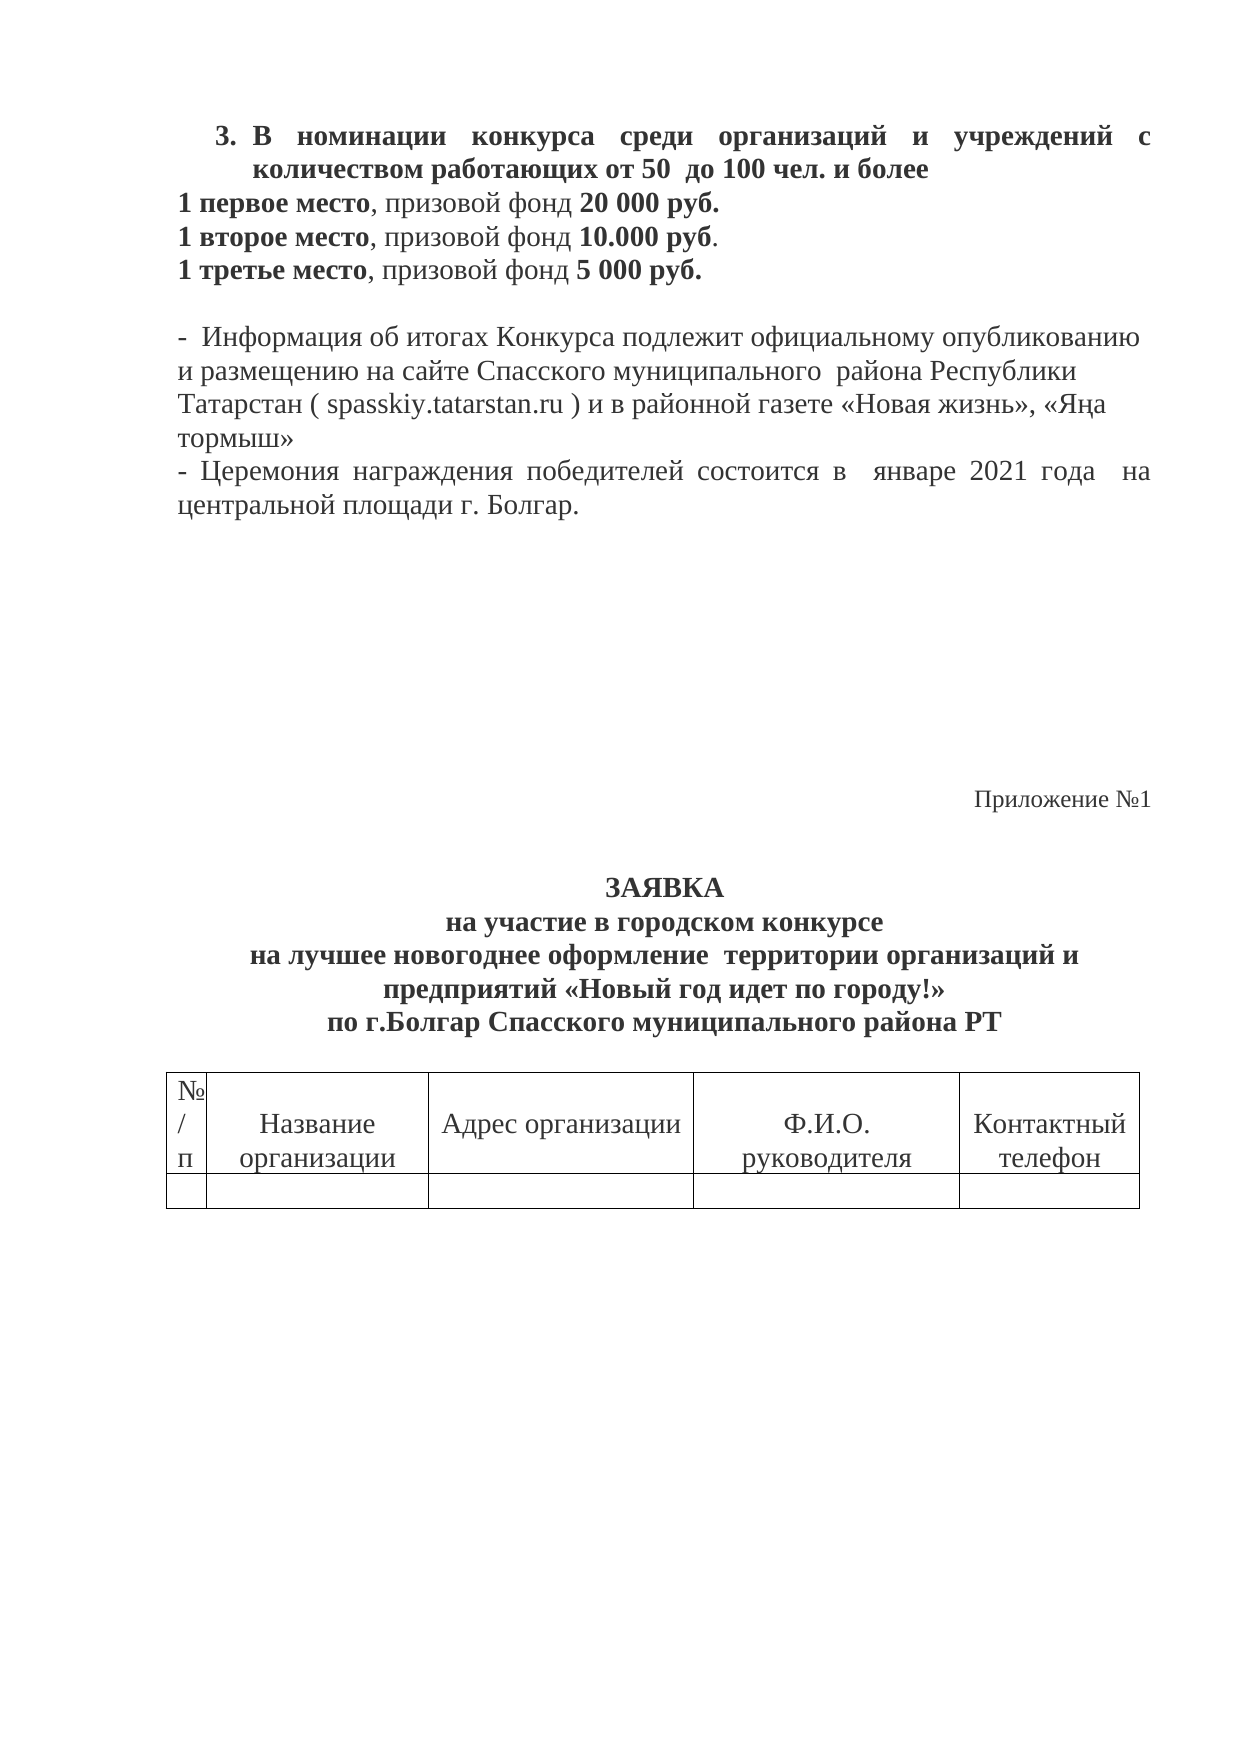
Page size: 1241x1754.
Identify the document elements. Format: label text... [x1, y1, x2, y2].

table_cell [960, 1174, 1139, 1208]
table_cell [167, 1174, 206, 1208]
table_header Ф.И.О. руководителя [694, 1073, 959, 1173]
text на участие в городском конкурсе [177, 904, 1152, 937]
text Приложение №1 [177, 784, 1152, 813]
table_cell [207, 1174, 428, 1208]
text 1 первое место, призовой фонд 20 000 руб. [177, 185, 1152, 219]
table_header Название организации [207, 1073, 428, 1173]
text - Информация об итогах Конкурса подлежит официальному опубликованию и размещению на сайте Спасского муниципального района Республики Татарстан ( spasskiy.tatarstan.ru ) и в районной газете «Новая жизнь», «Яңа тормыш» [177, 319, 1152, 453]
table_cell [694, 1174, 959, 1208]
table_header №/п [167, 1073, 206, 1173]
table_cell [429, 1174, 693, 1208]
text ЗАЯВКА [177, 870, 1152, 904]
text 1 третье место, призовой фонд 5 000 руб. [177, 252, 1152, 286]
text - Церемония награждения победителей состоится в январе 2021 года на центральной площади г. Болгар. [177, 453, 1152, 521]
list В номинации конкурса среди организаций и учреждений с количеством работающих от 50 до 100 чел. и более [215, 118, 1152, 185]
table_header Контактный телефон [960, 1073, 1139, 1173]
table_header Адрес организации [429, 1073, 693, 1173]
text 1 второе место, призовой фонд 10.000 руб. [177, 219, 1152, 252]
text по г.Болгар Спасского муниципального района РТ [177, 1004, 1152, 1038]
text на лучшее новогоднее оформление территории организаций и предприятий «Новый год идет по городу!» [177, 937, 1152, 1004]
